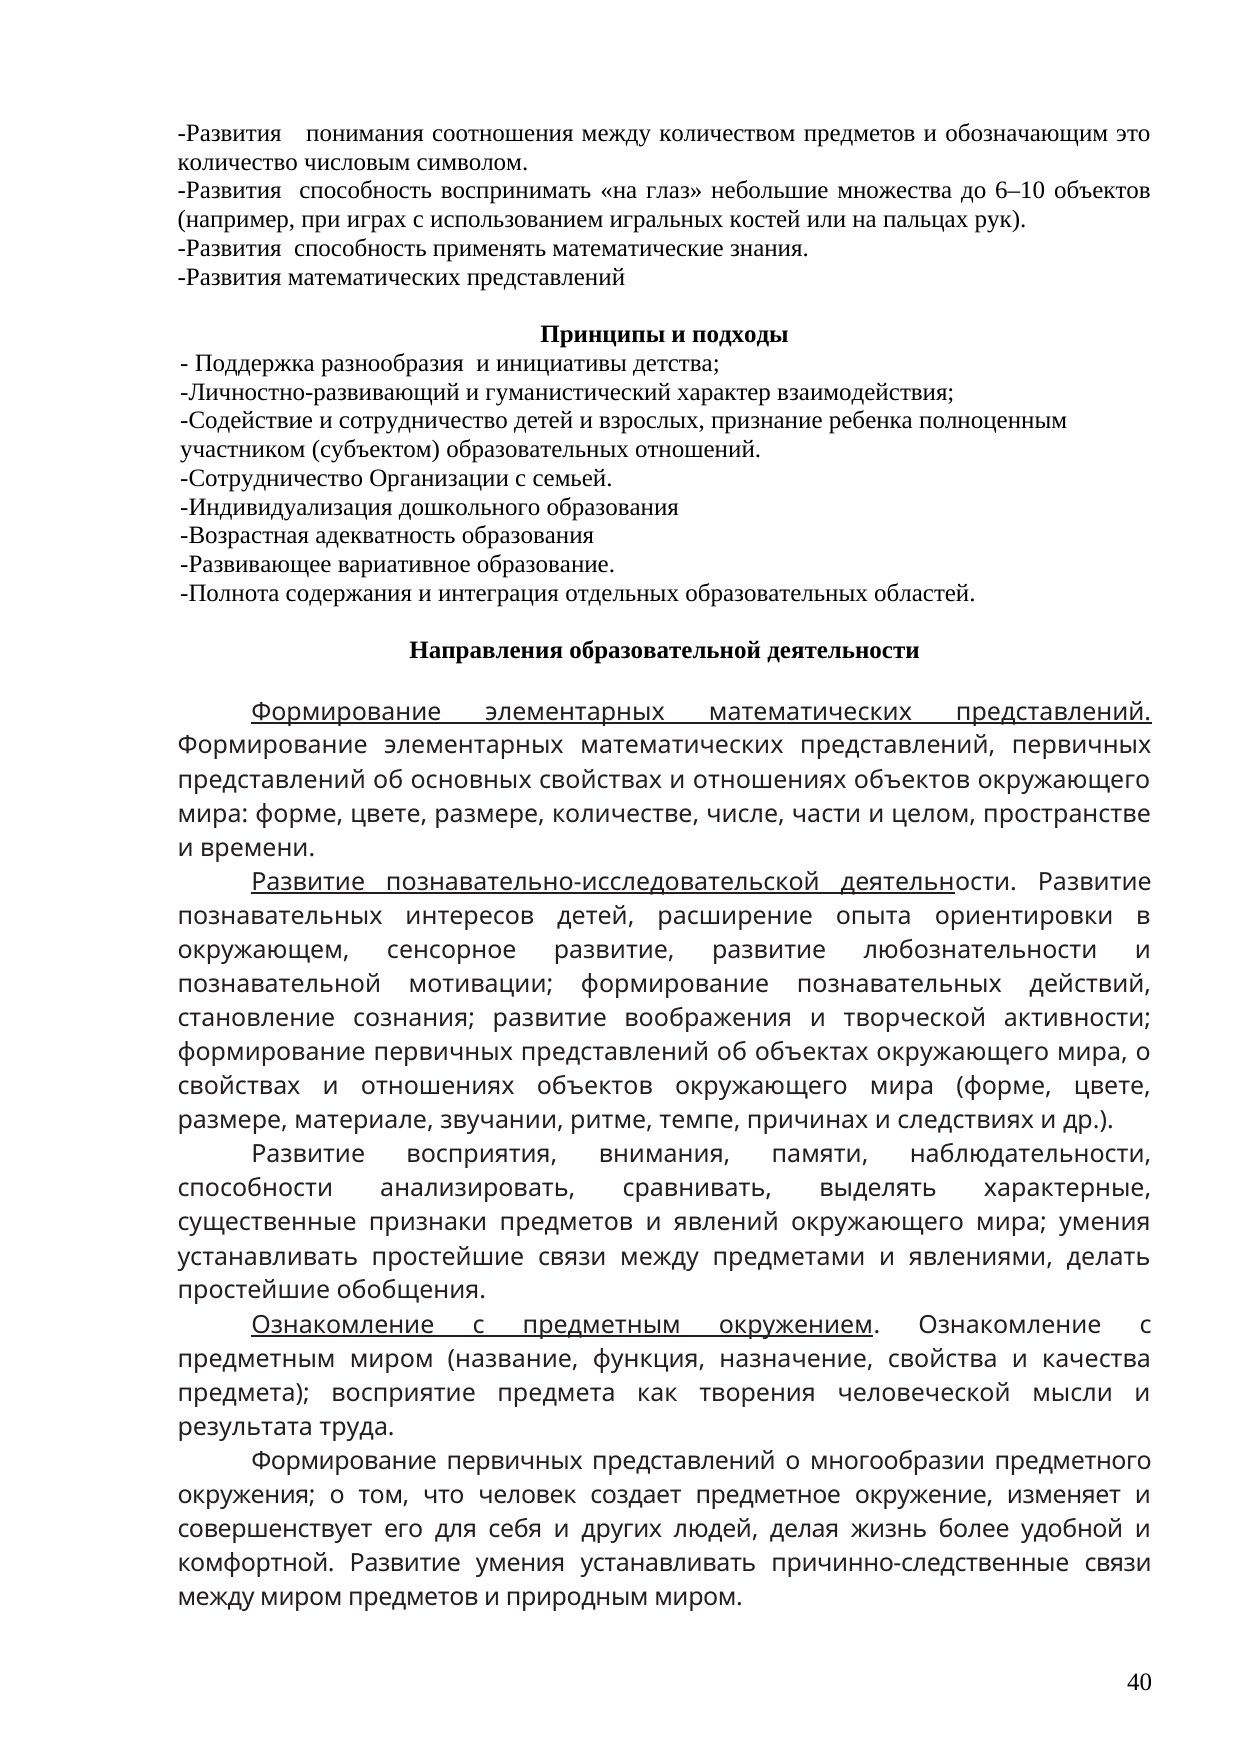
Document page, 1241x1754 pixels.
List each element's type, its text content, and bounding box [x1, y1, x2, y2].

text -Сотрудничество Организации с семьей. [180, 463, 1152, 492]
text -Содействие и сотрудничество детей и взрослых, признание ребенка полноценным участником (субъектом) образовательных отношений. [180, 406, 1152, 463]
text Ознакомление с предметным окружением. Ознакомление с предметным миром (название, функция, назначение, свойства и качества предмета); восприятие предмета как творения человеческой мысли и результата труда. [177, 1306, 1152, 1442]
text -Развития математических представлений [177, 262, 1152, 291]
text -Развивающее вариативное образование. [180, 549, 1152, 578]
text -Индивидуализация дошкольного образования [180, 492, 1152, 521]
text -Развития понимания соотношения между количеством предметов и обозначающим это количество числовым символом. [177, 118, 1152, 176]
text Направления образовательной деятельности [177, 636, 1152, 664]
text -Полнота содержания и интеграция отдельных образовательных областей. [180, 578, 1152, 607]
text Формирование элементарных математических представлений. Формирование элементарных математических представлений, первичных представлений об основных свойствах и отношениях объектов окружающего мира: форме, цвете, размере, количестве, числе, части и целом, пространстве и времени. [177, 693, 1152, 863]
text Развитие познавательно-исследовательской деятельности. Развитие познавательных интересов детей, расширение опыта ориентировки в окружающем, сенсорное развитие, развитие любознательности и познавательной мотивации; формирование познавательных действий, становление сознания; развитие воображения и творческой активности; формирование первичных представлений об объектах окружающего мира, о свойствах и отношениях объектов окружающего мира (форме, цвете, размере, материале, звучании, ритме, темпе, причинах и следствиях и др.). [177, 863, 1152, 1136]
text Развитие восприятия, внимания, памяти, наблюдательности, способности анализировать, сравнивать, выделять характерные, существенные признаки предметов и явлений окружающего мира; умения устанавливать простейшие связи между предметами и явлениями, делать простейшие обобщения. [177, 1136, 1152, 1306]
text -Возрастная адекватность образования [180, 521, 1152, 549]
text Формирование первичных представлений о многообразии предметного окружения; о том, что человек создает предметное окружение, изменяет и совершенствует его для себя и других людей, делая жизнь более удобной и комфортной. Развитие умения устанавливать причинно-следственные связи между миром предметов и природным миром. [177, 1442, 1152, 1613]
text -Развития способность воспринимать «на глаз» небольшие множества до 6–10 объектов (например, при играх с использованием игральных костей или на пальцах рук). [177, 176, 1152, 233]
text -Развития способность применять математические знания. [177, 233, 1152, 262]
text - Поддержка разнообразия и инициативы детства; [180, 348, 1152, 377]
text Принципы и подходы [177, 319, 1152, 348]
text -Личностно-развивающий и гуманистический характер взаимодействия; [180, 377, 1152, 406]
